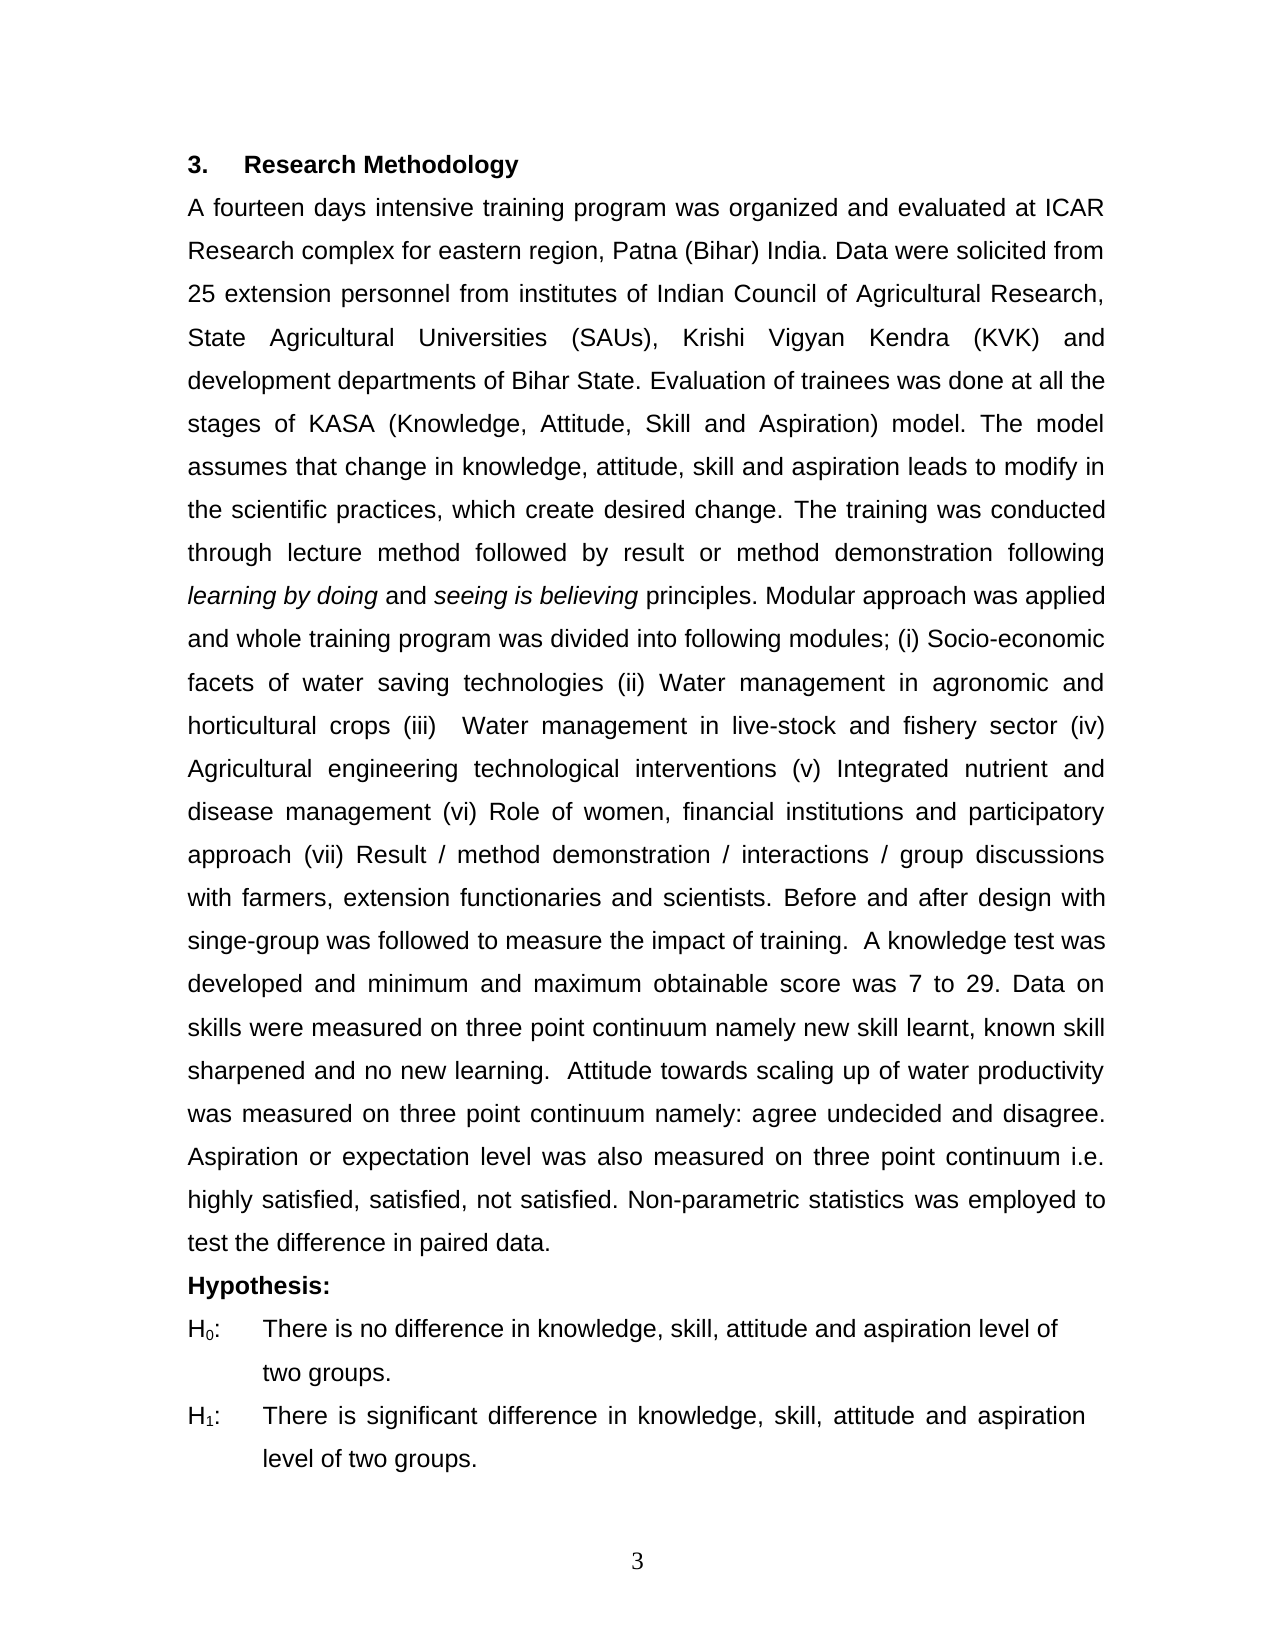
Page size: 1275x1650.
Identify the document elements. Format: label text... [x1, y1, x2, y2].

text two groups. [187, 1357, 1087, 1386]
text H1: There is significant difference in knowledge, skill, attitude and aspiration level of two groups. [187, 1401, 1087, 1472]
text A fourteen days intensive training program was organized and evaluated at ICAR Research complex for eastern region, (Bihar) . Data were solicited from 25 extension personnel from institutes of Indian Council of Agricultural Research, State Agricultural Universities (SAUs), Krishi Vigyan Kendra (KVK) and development departments of . Evaluation of trainees was done at all the stages of KASA (Knowledge, Attitude, Skill and Aspiration) model. The model assumes that change in knowledge, attitude, skill and aspiration leads to modify in the scientific practices, which create desired change. The training was conducted through lecture method followed by result or method demonstration following learning by doing and seeing is believing principles. Modular approach was applied and whole training program was divided into following modules; (i) Socio-economic facets of water saving technologies (ii) Water management in agronomic and horticultural crops (iii) Water management in live-stock and fishery sector (iv) Agricultural engineering technological interventions (v) Integrated nutrient and disease management (vi) Role of women, financial institutions and participatory approach (vii) Result / method demonstration / interactions / group discussions with farmers, extension functionaries and scientists. Before and after design with singe-group was followed to measure the impact of training. A knowledge test was developed and minimum and maximum obtainable score was 7 to 29. Data on skills were measured on three point continuum namely new skill learnt, known skill sharpened and no new learning. Attitude towards scaling up of water productivity was measured on three point continuum namely: agree undecided and disagree. Aspiration or expectation level was also measured on three point continuum i.e. highly satisfied, satisfied, not satisfied. Non-parametric statistics was employed to test the difference in paired data. [187, 193, 1106, 1257]
text 3. Research Methodology [187, 150, 1087, 179]
text Hypothesis: [150, 1271, 1106, 1300]
text H0: There is no difference in knowledge, skill, attitude and aspiration level of [187, 1314, 1087, 1343]
